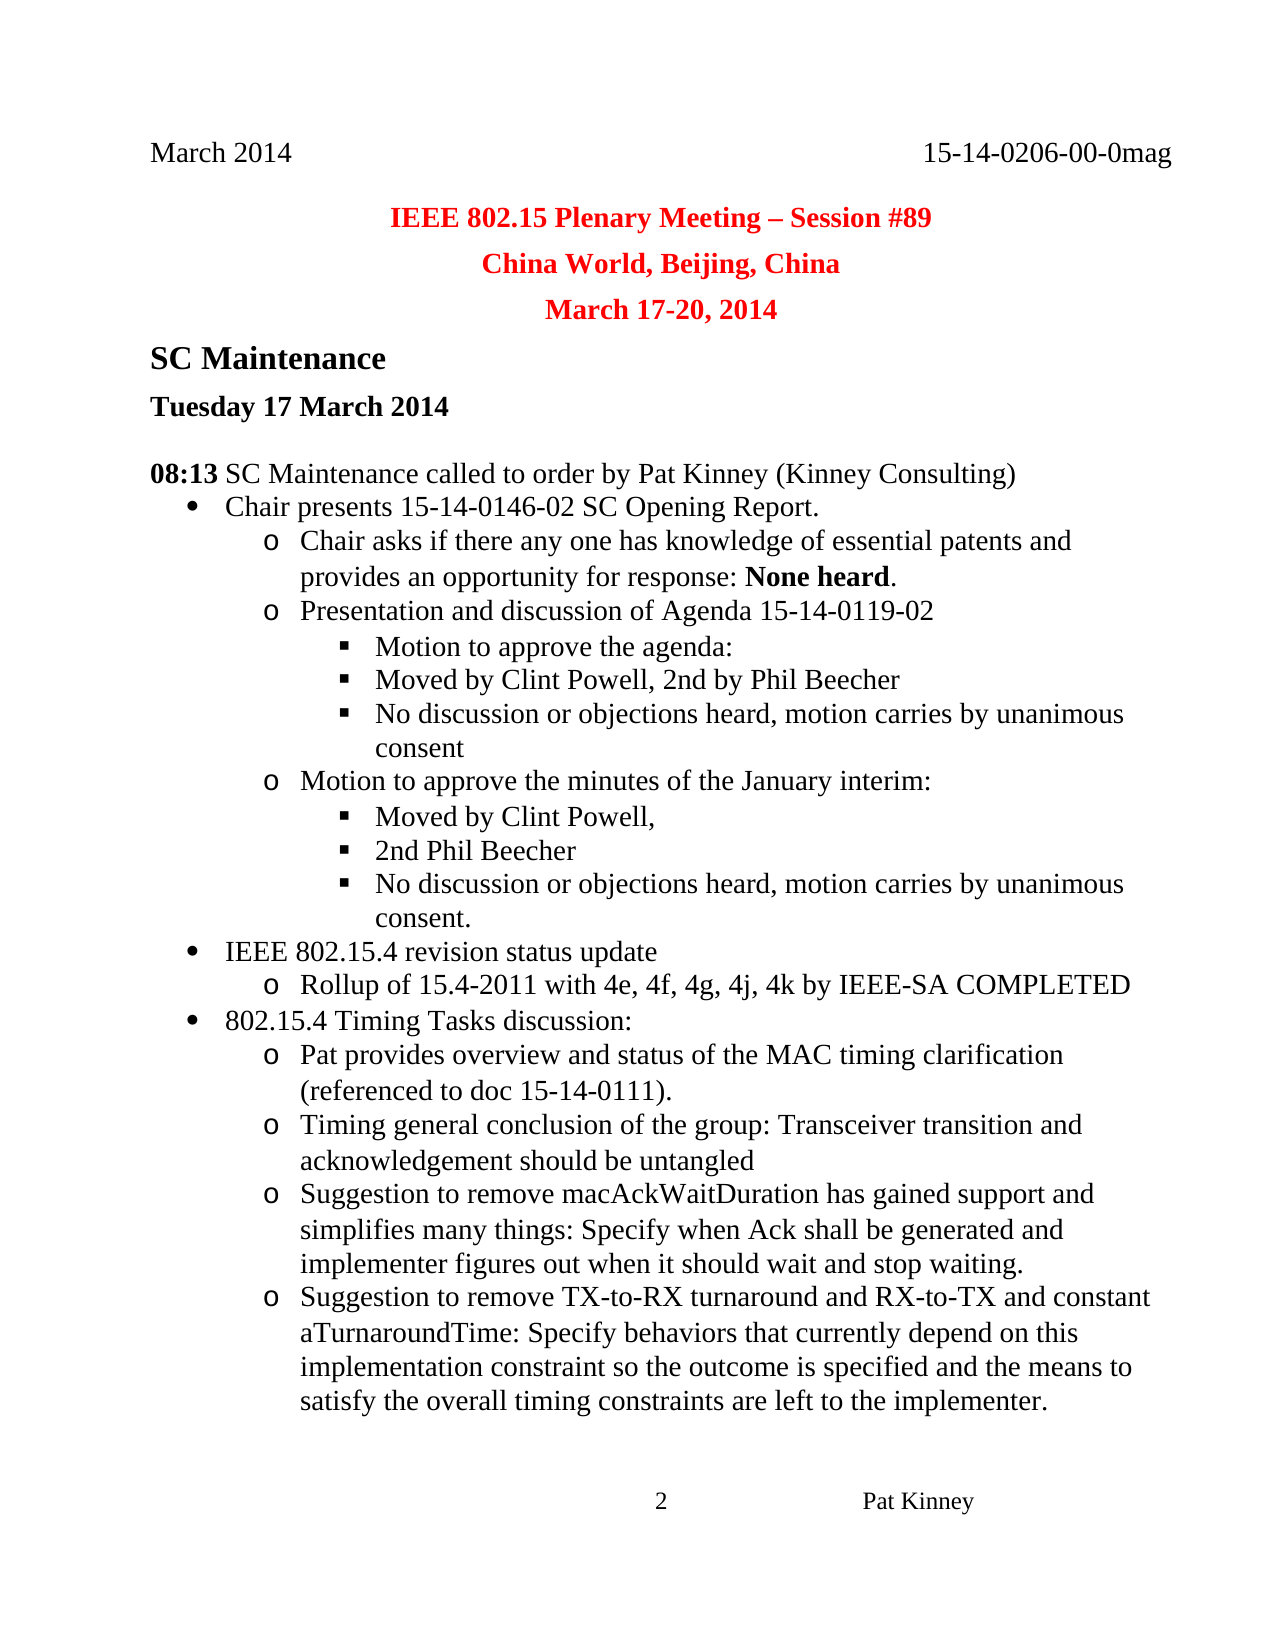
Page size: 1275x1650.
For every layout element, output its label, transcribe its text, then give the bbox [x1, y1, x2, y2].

list Suggestion to remove macAckWaitDuration has gained support and simplifies many things: Specify when Ack shall be generated and implementer figures out when it should wait and stop waiting. [262, 1176, 1172, 1279]
list Motion to approve the minutes of the January interim: [262, 763, 1172, 799]
list Pat provides overview and status of the MAC timing clarification (referenced to doc 15-14-0111). [262, 1037, 1172, 1107]
list 802.15.4 Timing Tasks discussion: [187, 1003, 1172, 1037]
list Chair asks if there any one has knowledge of essential patents and provides an opportunity for response: None heard. [262, 523, 1172, 593]
text Tuesday 17 March 2014 [150, 389, 1172, 422]
text IEEE 802.15 Plenary Meeting – Session #89 [150, 200, 1172, 233]
list Moved by Clint Powell, 2nd by Phil Beecher [337, 662, 1172, 696]
list Presentation and discussion of Agenda 15-14-0119-02 [262, 593, 1172, 629]
text SC Maintenance [150, 338, 1172, 376]
list Suggestion to remove TX-to-RX turnaround and RX-to-TX and constant aTurnaroundTime: Specify behaviors that currently depend on this implementation constraint so the outcome is specified and the means to satisfy the overall timing constraints are left to the implementer. [262, 1279, 1172, 1416]
text 08:13 SC Maintenance called to order by Pat Kinney (Kinney Consulting) [150, 456, 1172, 489]
text March 17-20, 2014 [150, 292, 1172, 326]
list No discussion or objections heard, motion carries by unanimous consent. [337, 867, 1172, 934]
list No discussion or objections heard, motion carries by unanimous consent [337, 696, 1172, 763]
list 2nd Phil Beecher [337, 833, 1172, 867]
list Chair presents 15-14-0146-02 SC Opening Report. [187, 489, 1172, 523]
list Rollup of 15.4-2011 with 4e, 4f, 4g, 4j, 4k by IEEE-SA COMPLETED [262, 967, 1172, 1003]
text China World, Beijing, China [150, 246, 1172, 279]
list Moved by Clint Powell, [337, 799, 1172, 833]
list Timing general conclusion of the group: Transceiver transition and acknowledgement should be untangled [262, 1107, 1172, 1176]
list Motion to approve the agenda: [337, 629, 1172, 662]
list IEEE 802.15.4 revision status update [187, 934, 1172, 967]
